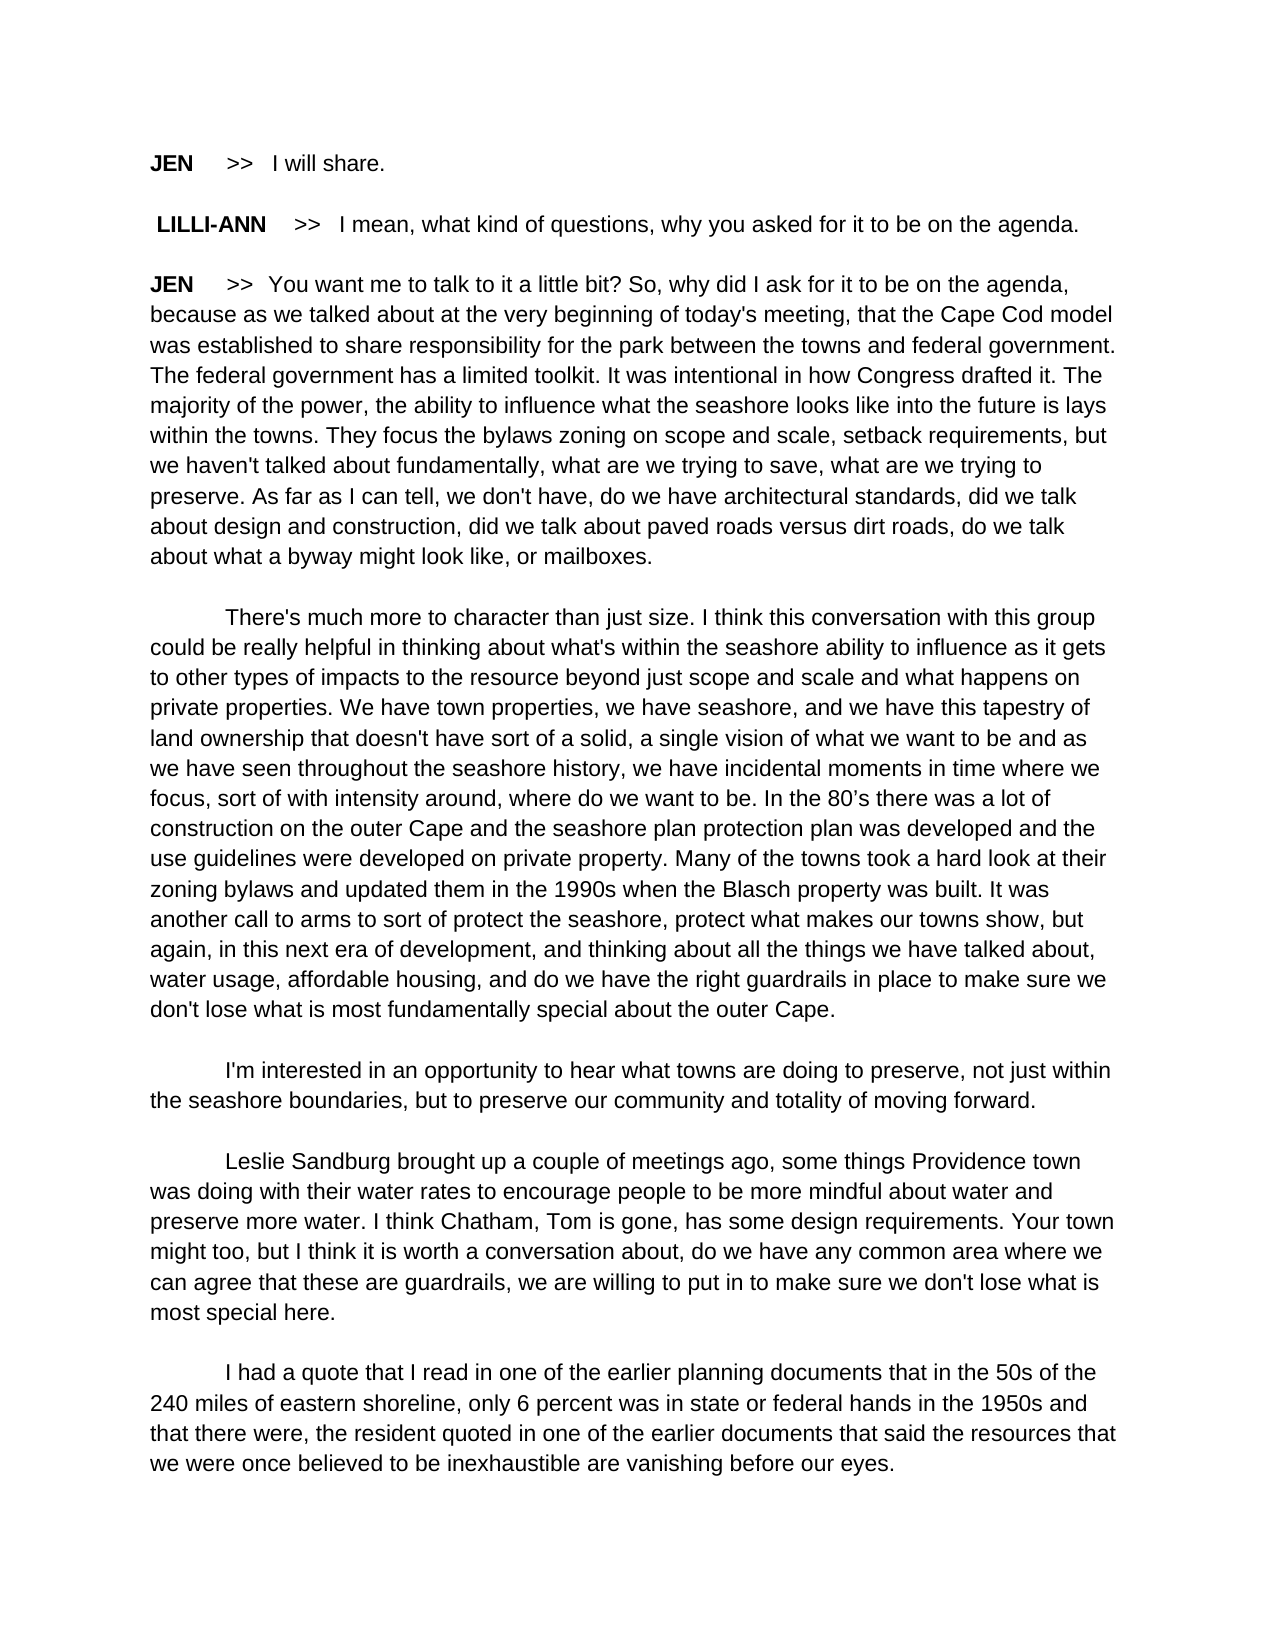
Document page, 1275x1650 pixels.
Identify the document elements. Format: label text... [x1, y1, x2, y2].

text I'm interested in an opportunity to hear what towns are doing to preserve, not just within the seashore boundaries, but to preserve our community and totality of moving forward. [150, 1057, 1122, 1114]
text I had a quote that I read in one of the earlier planning documents that in the 50s of the 240 miles of eastern shoreline, only 6 percent was in state or federal hands in the 1950s and that there were, the resident quoted in one of the earlier documents that said the resources that we were once believed to be inexhaustible are vanishing before our eyes. [150, 1359, 1122, 1476]
text JEN >> You want me to talk to it a little bit? So, why did I ask for it to be on the agenda, because as we talked about at the very beginning of today's meeting, that the Cape Cod model was established to share responsibility for the park between the towns and federal government. The federal government has a limited toolkit. It was intentional in how Congress drafted it. The majority of the power, the ability to influence what the seashore looks like into the future is lays within the towns. They focus the bylaws zoning on scope and scale, setback requirements, but we haven't talked about fundamentally, what are we trying to save, what are we trying to preserve. As far as I can tell, we don't have, do we have architectural standards, did we talk about design and construction, did we talk about paved roads versus dirt roads, do we talk about what a byway might look like, or mailboxes. [150, 271, 1116, 569]
text Leslie Sandburg brought up a couple of meetings ago, some things Providence town was doing with their water rates to encourage people to be more mindful about water and preserve more water. I think Chatham, Tom is gone, has some design requirements. Your town might too, but I think it is worth a conversation about, do we have any common area where we can agree that these are guardrails, we are willing to put in to make sure we don't lose what is most special here. [150, 1148, 1116, 1325]
text LILLI-ANN >> I mean, what kind of questions, why you asked for it to be on the agenda. [156, 211, 1137, 237]
text JEN >> I will share. [150, 150, 1137, 176]
text There's much more to character than just size. I think this conversation with this group could be really helpful in thinking about what's within the seashore ability to influence as it gets to other types of impacts to the resource beyond just scope and scale and what happens on private properties. We have town properties, we have seashore, and we have this tapestry of land ownership that doesn't have sort of a solid, a single vision of what we want to be and as we have seen throughout the seashore history, we have incidental moments in time where we focus, sort of with intensity around, where do we want to be. In the 80’s there was a lot of construction on the outer Cape and the seashore plan protection plan was developed and the use guidelines were developed on private property. Many of the towns took a hard look at their zoning bylaws and updated them in the 1990s when the Blasch property was built. It was another call to arms to sort of protect the seashore, protect what makes our towns show, but again, in this next era of development, and thinking about all the things we have talked about, water usage, affordable housing, and do we have the right guardrails in place to make sure we don't lose what is most fundamentally special about the outer Cape. [150, 604, 1122, 1023]
